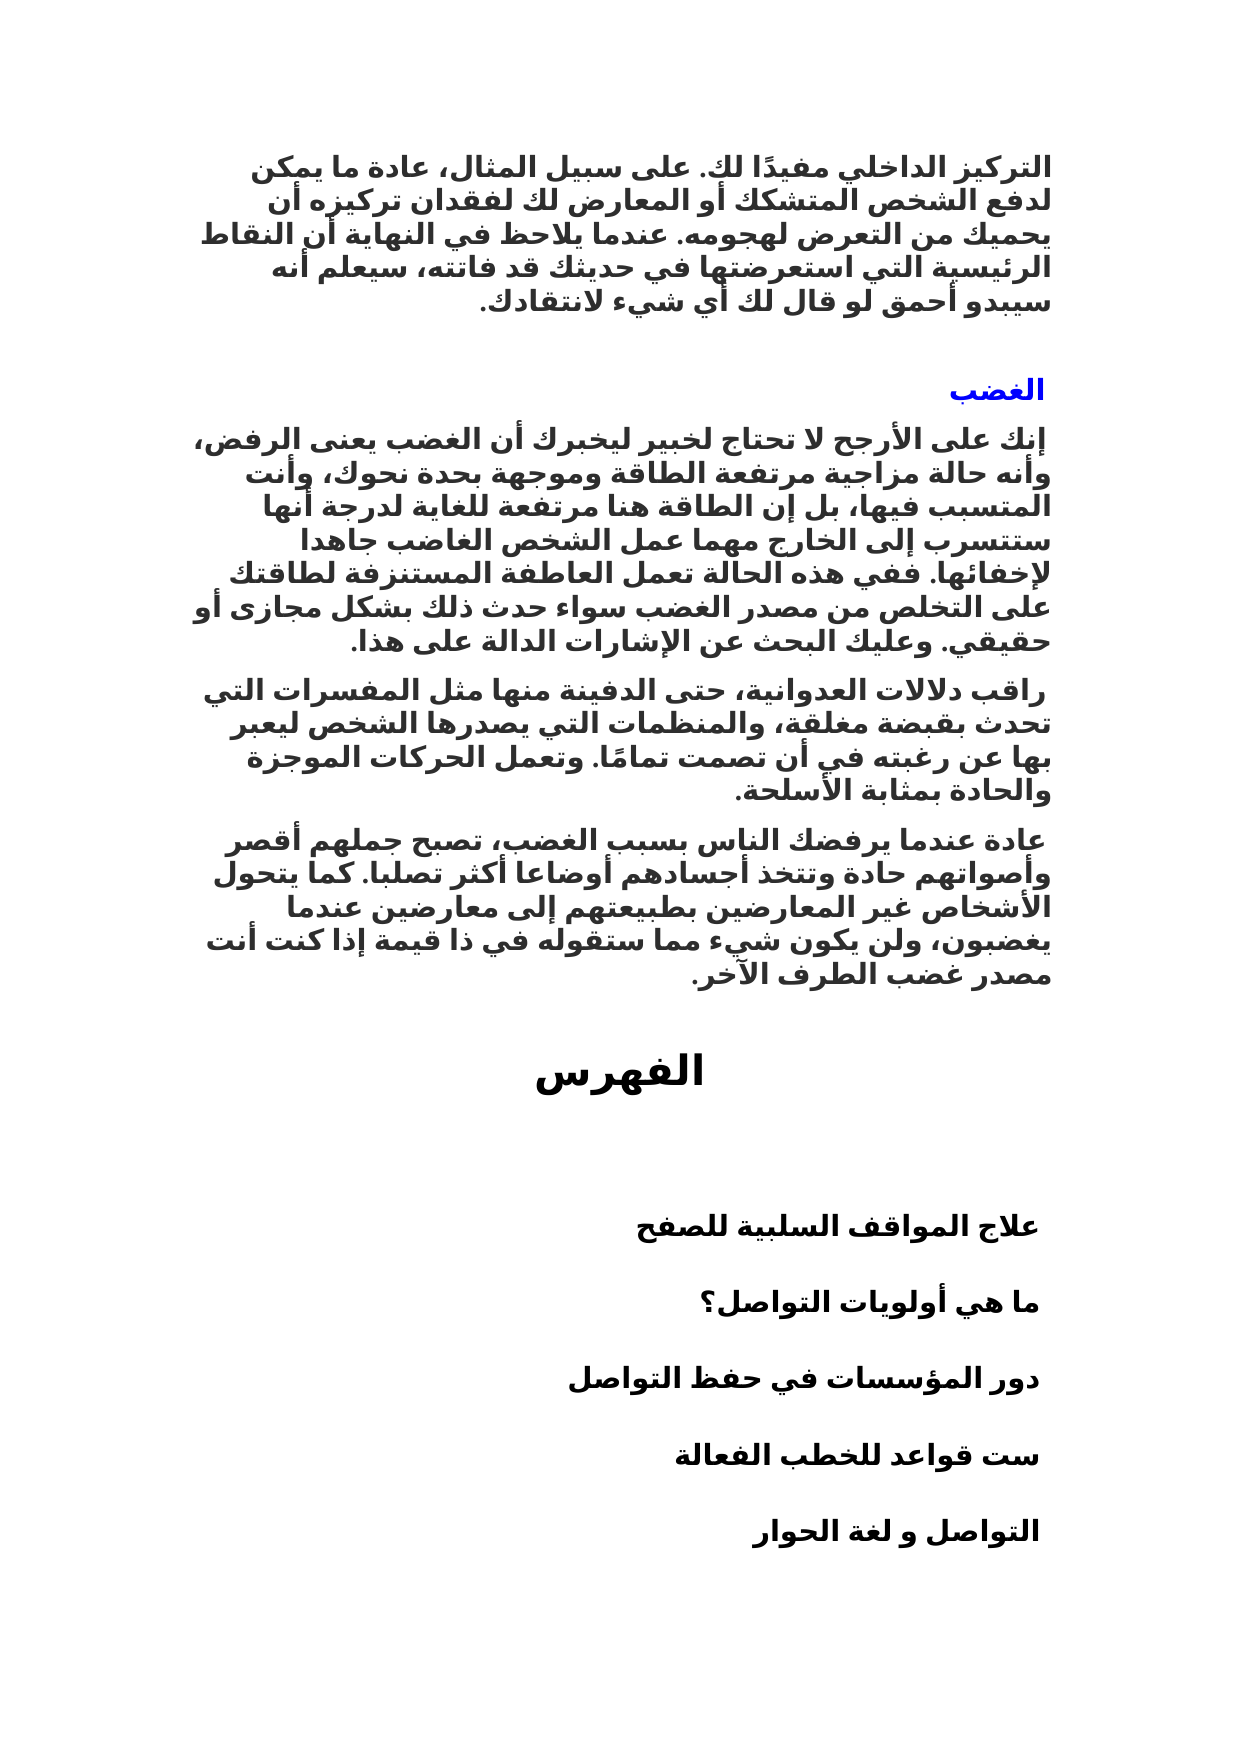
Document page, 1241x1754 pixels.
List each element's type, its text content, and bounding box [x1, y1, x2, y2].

table_cell التواصل و لغة الحوار [186, 1503, 1052, 1579]
table_header علاج المواقف السلبية للصفح [186, 1198, 1052, 1274]
table_cell ست قواعد للخطب الفعالة [186, 1427, 1052, 1503]
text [187, 150, 1053, 318]
text راقب دلالات العدوانية، حتى الدفينة منها مثل المفسرات التي تحدث بقبضة مغلقة، والمنظمات التي يصدرها الشخص ليعبر بها عن رغبته في أن تصمت تمامًا. وتعمل الحركات الموجزة والحادة بمثابة الأسلحة. [187, 673, 1053, 807]
table_cell دور المؤسسات في حفظ التواصل [186, 1350, 1052, 1427]
text إنك على الأرجح لا تحتاج لخبير ليخبرك أن الغضب يعنى الرفض، وأنه حالة مزاجية مرتفعة الطاقة وموجهة بحدة نحوك، وأنت المتسبب فيها، بل إن الطاقة هنا مرتفعة للغاية لدرجة أنها ستتسرب إلى الخارج مهما عمل الشخص الغاضب جاهدا لإخفائها. ففي هذه الحالة تعمل العاطفة المستنزفة لطاقتك على التخلص من مصدر الغضب سواء حدث ذلك بشكل مجازى أو حقيقي. وعليك البحث عن الإشارات الدالة على هذا. [187, 422, 1053, 657]
table_cell ما هي أولويات التواصل؟ [186, 1274, 1052, 1350]
text الغضب [187, 373, 1053, 407]
text عادة عندما يرفضك الناس بسبب الغضب، تصبح جملهم أقصر وأصواتهم حادة وتتخذ أجسادهم أوضاعا أكثر تصلبا. كما يتحول الأشخاص غير المعارضين بطبيعتهم إلى معارضين عندما يغضبون، ولن يكون شيء مما ستقوله في ذا قيمة إذا كنت أنت مصدر غضب الطرف الآخر. [187, 823, 1053, 990]
text الفهرس [187, 1046, 1053, 1094]
